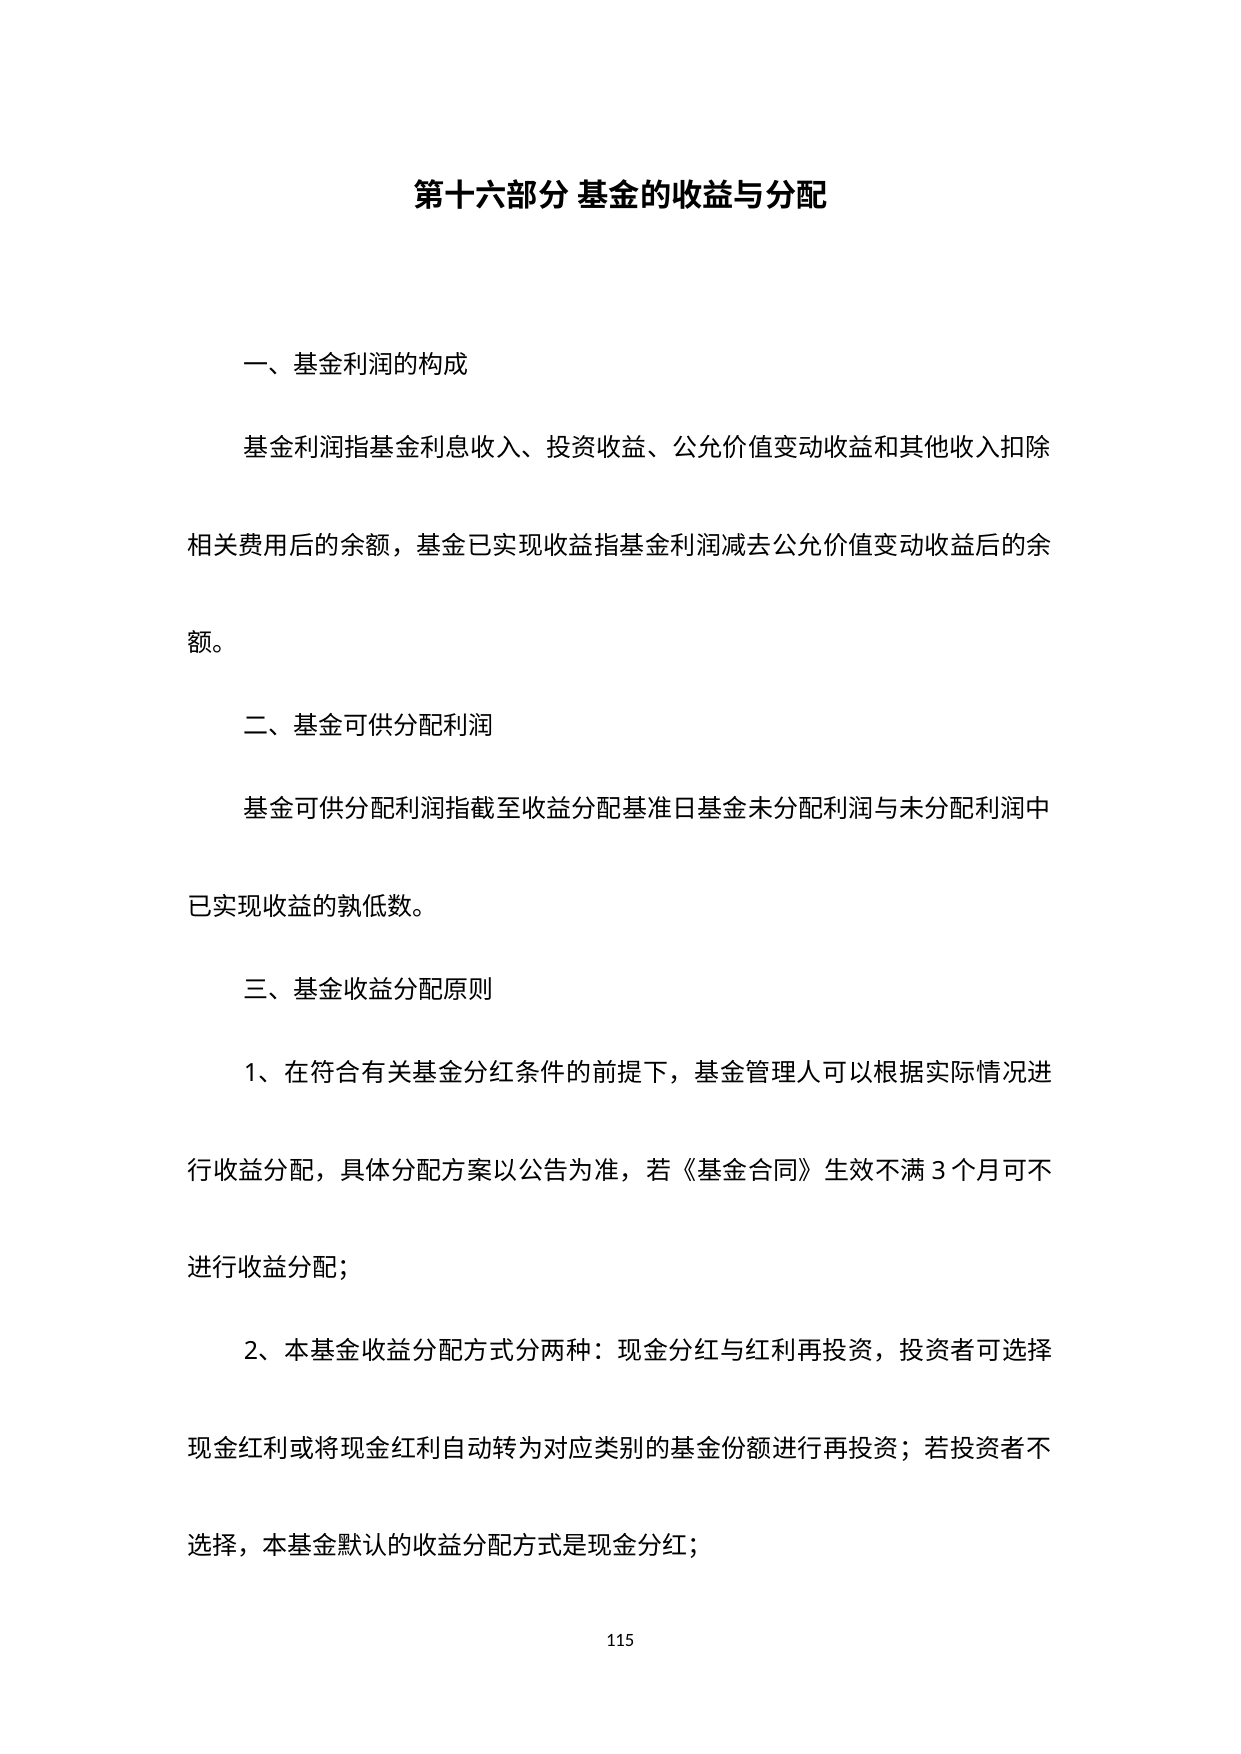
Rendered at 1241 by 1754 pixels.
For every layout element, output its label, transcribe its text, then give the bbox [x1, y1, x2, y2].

text 2、本基金收益分配方式分两种：现金分红与红利再投资，投资者可选择现金红利或将现金红利自动转为对应类别的基金份额进行再投资；若投资者不选择，本基金默认的收益分配方式是现金分红； [187, 1316, 1053, 1576]
text 基金利润指基金利息收入、投资收益、公允价值变动收益和其他收入扣除相关费用后的余额，基金已实现收益指基金利润减去公允价值变动收益后的余额。 [187, 413, 1053, 673]
text 二、基金可供分配利润 [187, 691, 1053, 756]
text 1、在符合有关基金分红条件的前提下，基金管理人可以根据实际情况进行收益分配，具体分配方案以公告为准，若《基金合同》生效不满3个月可不进行收益分配； [187, 1038, 1053, 1298]
text 基金可供分配利润指截至收益分配基准日基金未分配利润与未分配利润中已实现收益的孰低数。 [187, 774, 1053, 937]
text 第十六部分 基金的收益与分配 [187, 162, 1053, 227]
text 三、基金收益分配原则 [187, 955, 1053, 1020]
text 一、基金利润的构成 [187, 330, 1053, 395]
